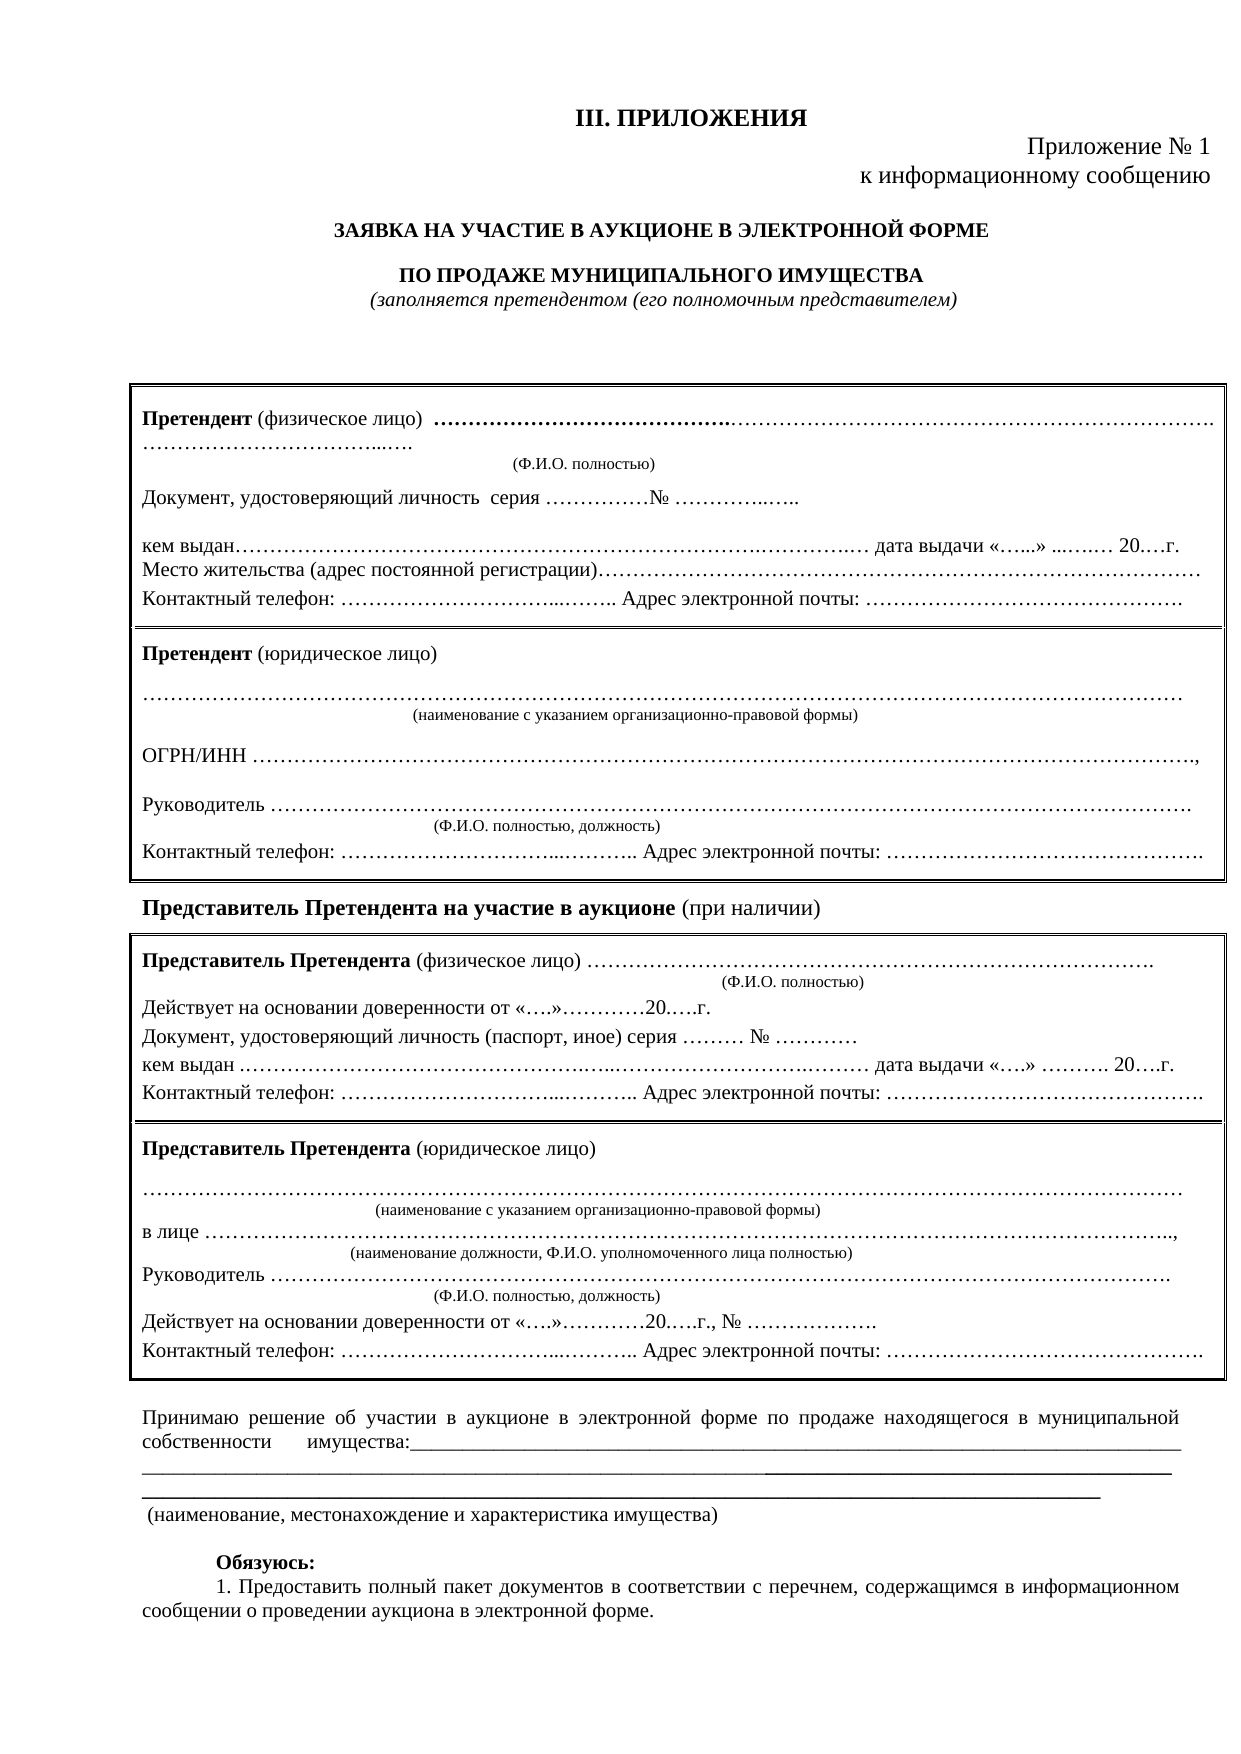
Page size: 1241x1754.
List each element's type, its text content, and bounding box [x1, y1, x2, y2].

text (наименование, местонахождение и характеристика имущества) [142, 1501, 1181, 1526]
text ЗАЯВКА НА УЧАСТИЕ В АУКЦИОНЕ В ЭЛЕКТРОННОЙ ФОРМЕ [142, 218, 1181, 242]
text Обязуюсь: [142, 1549, 1181, 1574]
text III. ПРИЛОЖЕНИЯ [142, 103, 1181, 131]
text Принимаю решение об участии в аукционе в электронной форме по продаже находящегося в муниципальной собственности имущества:__________________________________________________________________________ ___________________________________________________________________________________________________ [142, 1405, 1181, 1477]
text Приложение № 1 [83, 131, 1211, 160]
table_header Претендент (физическое лицо) …………………………………….…………………………………………………………….……………………………...…. (Ф.И.О. полностью) Документ, удостоверяющий личность серия ……………№ …………..….. кем выдан………………………………………………………………….………….… дата выдачи «…...» ...….… 20.…г. Место жительства (адрес постоянной регистрации)…………………………………………………………………………… Контактный телефон: …………………………...…….. Адрес электронной почты: ………………………………………. [132, 387, 1224, 626]
text 1. Предоставить полный пакет документов в соответствии с перечнем, содержащимся в информационном сообщении о проведении аукциона в электронной форме. [142, 1574, 1181, 1622]
text (заполняется претендентом (его полномочным представителем) [142, 287, 1181, 311]
title ПО ПРОДАЖЕ МУНИЦИПАЛЬНОГО ИМУЩЕСТВА [142, 262, 1181, 287]
table_cell Претендент (юридическое лицо) …………………………………………………………………………………………………………………………………… (наименование с указанием организационно-правовой формы) ОГРН/ИНН ………………………………………………………………………………………………………………………., Руководитель ……………………………………………………………………………………………………………………. (Ф.И.О. полностью, должность) Контактный телефон: …………………………...……….. Адрес электронной почты: ………………………………………. [131, 626, 1225, 879]
text Представитель Претендента на участие в аукционе (при наличии) [142, 894, 1181, 921]
table_header Представитель Претендента (физическое лицо) ………………………………………………………………………. (Ф.И.О. полностью) Действует на основании доверенности от «….»…………20.….г. Документ, удостоверяющий личность (паспорт, иное) серия ……… № ………… кем выдан .………………………………………….…..……………………….……… дата выдачи «….» ………. 20….г. Контактный телефон: …………………………...……….. Адрес электронной почты: ………………………………………. [132, 936, 1224, 1120]
table_cell Представитель Претендента (юридическое лицо) …………………………………………………………………………………………………………………………………… (наименование с указанием организационно-правовой формы) в лице ………………………………………………………………………………………………………………………….., (наименование должности, Ф.И.О. уполномоченного лица полностью) Руководитель …………………………………………………………………………………………………………………. (Ф.И.О. полностью, должность) Действует на основании доверенности от «….»…………20.….г., № ………………. Контактный телефон: …………………………...……….. Адрес электронной почты: ………………………………………. [132, 1120, 1224, 1378]
text ____________________________________________________________________________________________ [142, 1477, 1181, 1501]
text к информационному сообщению [83, 160, 1211, 189]
